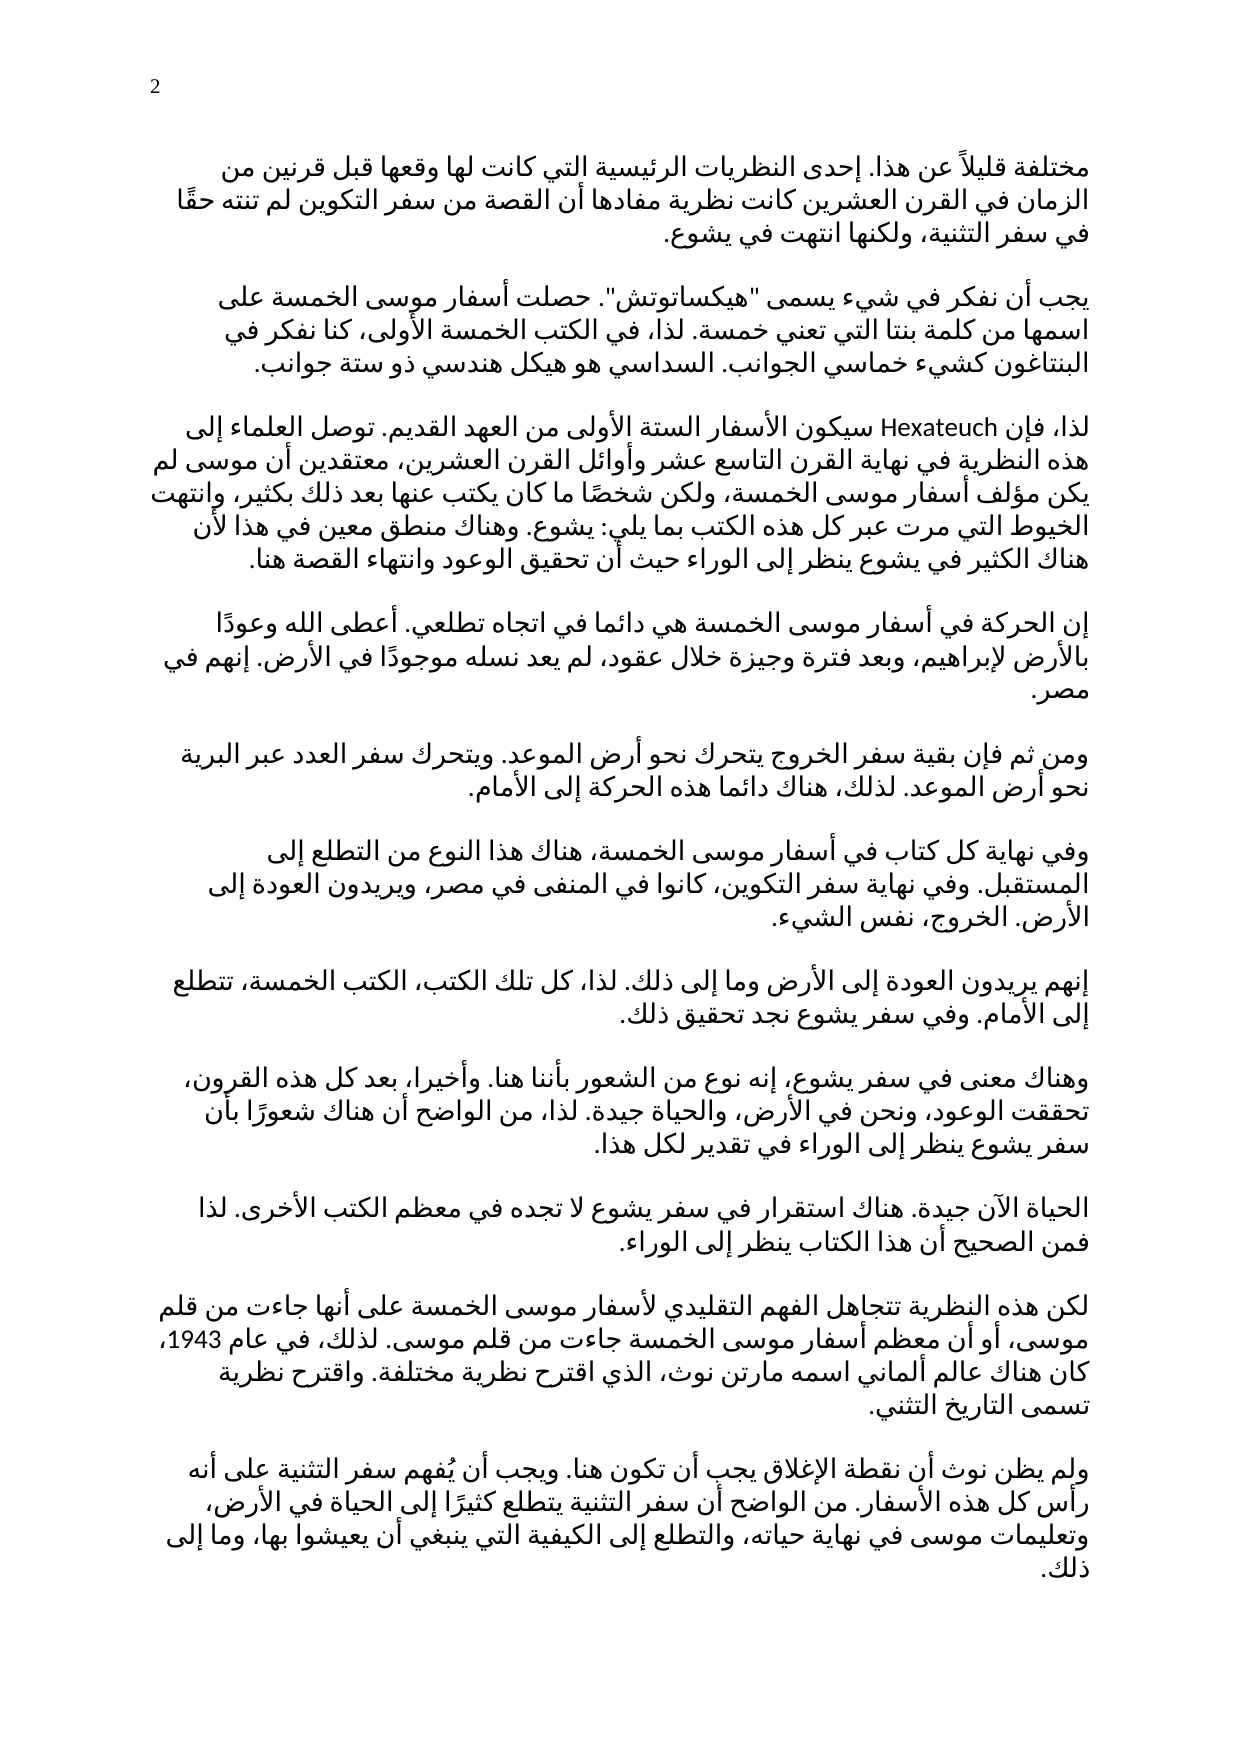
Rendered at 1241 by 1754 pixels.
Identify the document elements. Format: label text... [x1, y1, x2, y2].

text لذا، فإن Hexateuch سيكون الأسفار الستة الأولى من العهد القديم. توصل العلماء إلى هذه النظرية في نهاية القرن التاسع عشر وأوائل القرن العشرين، معتقدين أن موسى لم يكن مؤلف أسفار موسى الخمسة، ولكن شخصًا ما كان يكتب عنها بعد ذلك بكثير، وانتهت الخيوط التي مرت عبر كل هذه الكتب بما يلي: يشوع. وهناك منطق معين في هذا لأن هناك الكثير في يشوع ينظر إلى الوراء حيث أن تحقيق الوعود وانتهاء القصة هنا. [150, 410, 1090, 576]
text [150, 150, 1090, 249]
text لكن هذه النظرية تتجاهل الفهم التقليدي لأسفار موسى الخمسة على أنها جاءت من قلم موسى، أو أن معظم أسفار موسى الخمسة جاءت من قلم موسى. لذلك، في عام 1943، كان هناك عالم ألماني اسمه مارتن نوث، الذي اقترح نظرية مختلفة. واقترح نظرية تسمى التاريخ التثني. [150, 1289, 1090, 1421]
text ولم يظن نوث أن نقطة الإغلاق يجب أن تكون هنا. ويجب أن يُفهم سفر التثنية على أنه رأس كل هذه الأسفار. من الواضح أن سفر التثنية يتطلع كثيرًا إلى الحياة في الأرض، وتعليمات موسى في نهاية حياته، والتطلع إلى الكيفية التي ينبغي أن يعيشوا بها، وما إلى ذلك. [150, 1452, 1090, 1584]
text إن الحركة في أسفار موسى الخمسة هي دائما في اتجاه تطلعي. أعطى الله وعودًا بالأرض لإبراهيم، وبعد فترة وجيزة خلال عقود، لم يعد نسله موجودًا في الأرض. إنهم في مصر. [150, 607, 1090, 706]
text وفي نهاية كل كتاب في أسفار موسى الخمسة، هناك هذا النوع من التطلع إلى المستقبل. وفي نهاية سفر التكوين، كانوا في المنفى في مصر، ويريدون العودة إلى الأرض. الخروج، نفس الشيء. [150, 834, 1090, 933]
text الحياة الآن جيدة. هناك استقرار في سفر يشوع لا تجده في معظم الكتب الأخرى. لذا فمن الصحيح أن هذا الكتاب ينظر إلى الوراء. [150, 1192, 1090, 1258]
text وهناك معنى في سفر يشوع، إنه نوع من الشعور بأننا هنا. وأخيرا، بعد كل هذه القرون، تحققت الوعود، ونحن في الأرض، والحياة جيدة. لذا، من الواضح أن هناك شعورًا بأن سفر يشوع ينظر إلى الوراء في تقدير لكل هذا. [150, 1061, 1090, 1161]
text يجب أن نفكر في شيء يسمى "هيكساتوتش". حصلت أسفار موسى الخمسة على اسمها من كلمة بنتا التي تعني خمسة. لذا، في الكتب الخمسة الأولى، كنا نفكر في البنتاغون كشيء خماسي الجوانب. السداسي هو هيكل هندسي ذو ستة جوانب. [150, 280, 1090, 379]
text إنهم يريدون العودة إلى الأرض وما إلى ذلك. لذا، كل تلك الكتب، الكتب الخمسة، تتطلع إلى الأمام. وفي سفر يشوع نجد تحقيق ذلك. [150, 964, 1090, 1030]
text ومن ثم فإن بقية سفر الخروج يتحرك نحو أرض الموعد. ويتحرك سفر العدد عبر البرية نحو أرض الموعد. لذلك، هناك دائما هذه الحركة إلى الأمام. [150, 737, 1090, 803]
